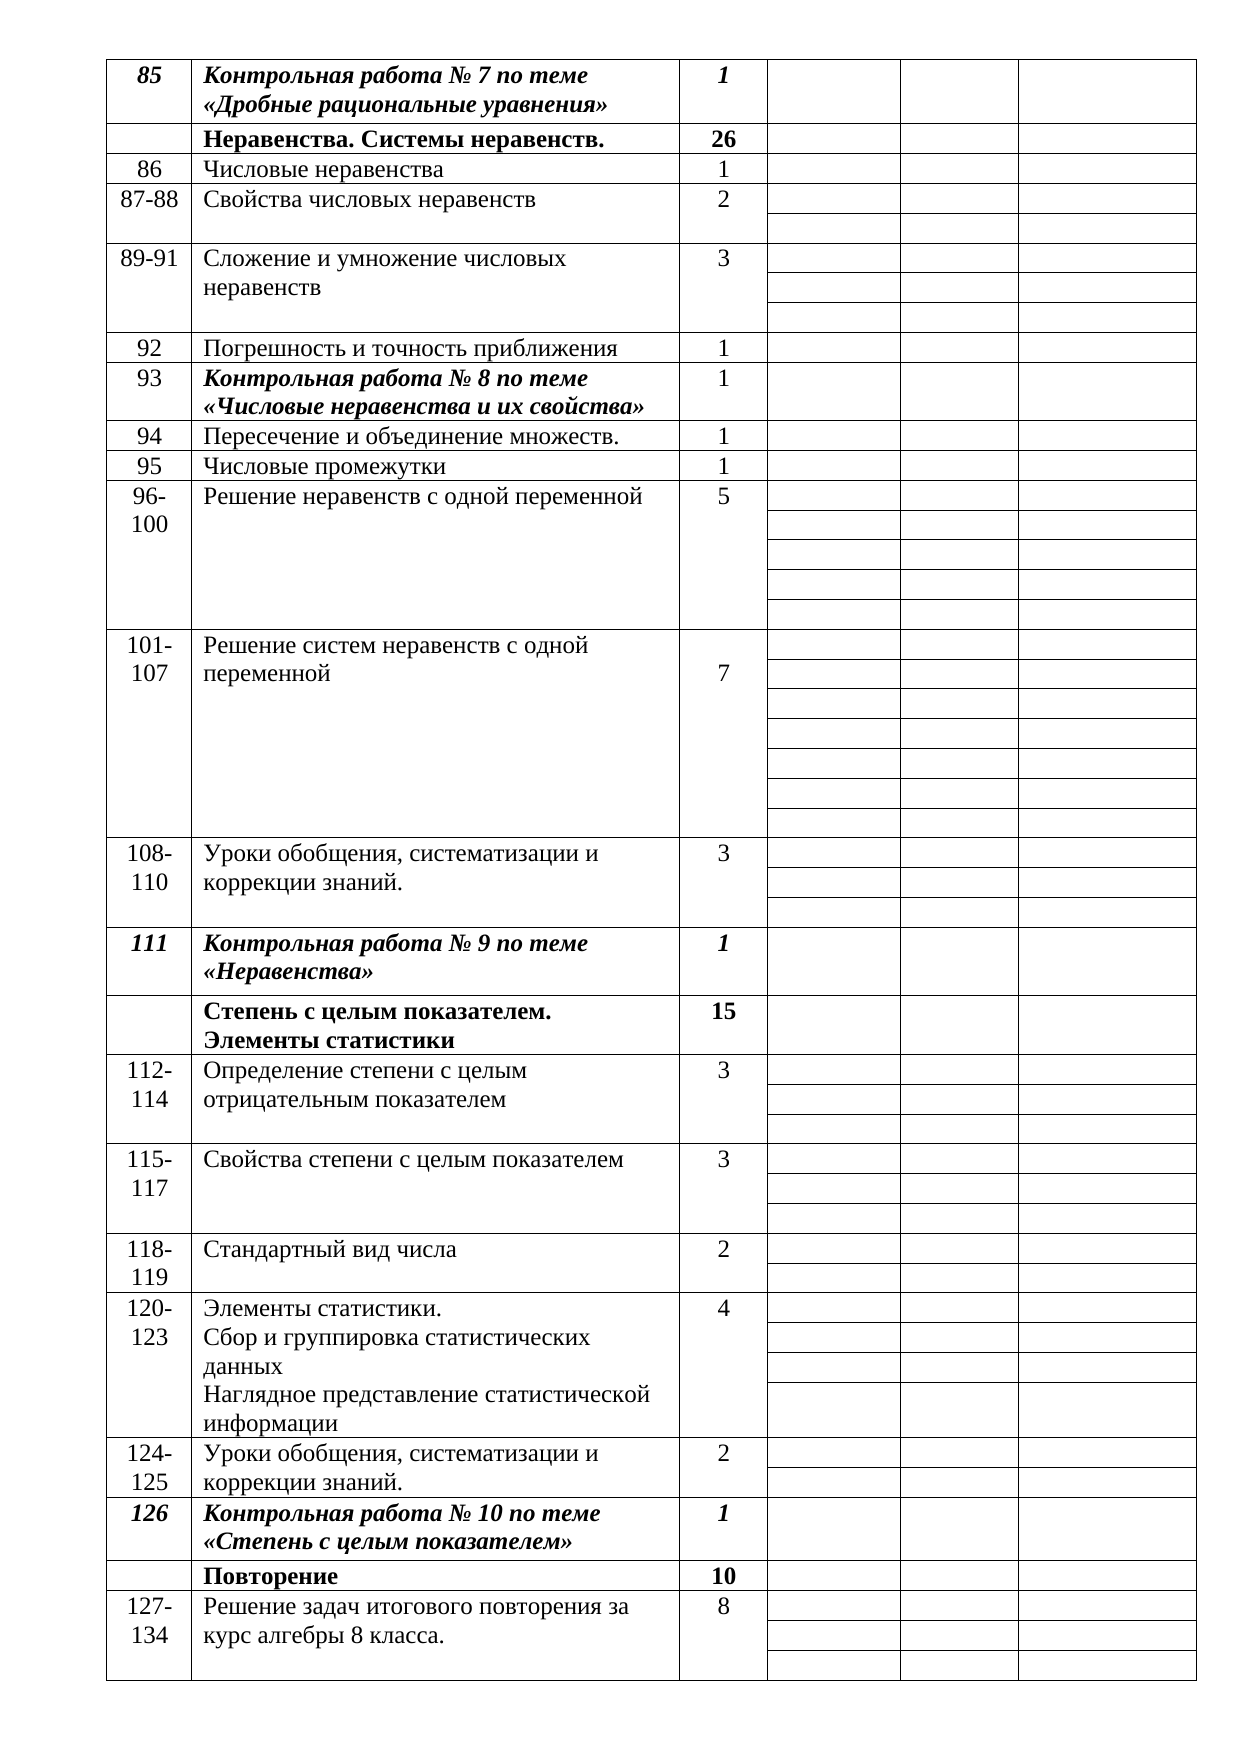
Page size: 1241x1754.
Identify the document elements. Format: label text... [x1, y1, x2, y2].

table_cell [1019, 540, 1196, 569]
table_cell Решение неравенств с одной переменной [192, 481, 679, 629]
table_cell [768, 600, 900, 629]
table_cell Уроки обобщения, систематизации и коррекции знаний. [192, 838, 679, 927]
table_cell 3 [680, 838, 767, 927]
table_cell 3 [680, 1144, 767, 1233]
table_cell [768, 1383, 900, 1437]
table_cell [1019, 124, 1196, 153]
table_cell [768, 540, 900, 569]
table_cell Числовые промежутки [192, 451, 679, 480]
table_cell [1019, 1621, 1196, 1650]
table_cell [768, 1204, 900, 1233]
table_cell [901, 898, 1018, 927]
table_cell Контрольная работа № 10 по теме «Степень с целым показателем» [192, 1498, 679, 1560]
table_cell [1019, 1651, 1196, 1679]
table_cell [768, 689, 900, 718]
table_cell [901, 1323, 1018, 1352]
table_cell 126 [107, 1498, 191, 1560]
table_cell [1019, 600, 1196, 629]
table_cell [1019, 1561, 1196, 1590]
table_cell 2 [680, 184, 767, 242]
table_cell Свойства степени с целым показателем [192, 1144, 679, 1233]
table_cell [901, 1264, 1018, 1292]
table_cell [768, 1144, 900, 1173]
table_cell [901, 1591, 1018, 1620]
table_cell Решение задач итогового повторения за курс алгебры 8 класса. [192, 1591, 679, 1679]
table_cell [1019, 809, 1196, 837]
table_cell [107, 124, 191, 153]
table_cell [901, 809, 1018, 837]
table_cell 8 [680, 1591, 767, 1679]
table_cell [768, 1353, 900, 1382]
table_cell Уроки обобщения, систематизации и коррекции знаний. [192, 1438, 679, 1497]
table_cell 10 [680, 1561, 767, 1590]
table_cell 95 [107, 451, 191, 480]
table_cell [901, 600, 1018, 629]
table_cell [1019, 481, 1196, 509]
table_cell [768, 1264, 900, 1292]
table_cell [768, 154, 900, 183]
table_cell [768, 303, 900, 332]
table_cell [768, 1651, 900, 1679]
table_cell [901, 1498, 1018, 1560]
table_cell [1019, 244, 1196, 272]
table_cell [1019, 1115, 1196, 1143]
table_cell [1019, 1144, 1196, 1173]
table_cell [768, 1085, 900, 1113]
table_cell 1 [680, 421, 767, 450]
table_cell [901, 451, 1018, 480]
table_cell 108-110 [107, 838, 191, 927]
table_cell [768, 660, 900, 688]
table_cell Стандартный вид числа [192, 1234, 679, 1292]
table_cell [768, 1323, 900, 1352]
table_cell [1019, 1498, 1196, 1560]
table_cell Свойства числовых неравенств [192, 184, 679, 242]
table_cell [901, 244, 1018, 272]
table_cell 86 [107, 154, 191, 183]
table_cell [901, 928, 1018, 995]
table_cell [1019, 333, 1196, 362]
table_cell 85 [107, 60, 191, 123]
table_cell [1019, 1323, 1196, 1352]
table_cell [1019, 421, 1196, 450]
table_cell 120-123 [107, 1293, 191, 1437]
table_cell Контрольная работа № 7 по теме «Дробные рациональные уравнения» [192, 60, 679, 123]
table_cell [1019, 1383, 1196, 1437]
table_cell [901, 303, 1018, 332]
table_cell [901, 1293, 1018, 1322]
table_cell 124-125 [107, 1438, 191, 1497]
table_cell [901, 1353, 1018, 1382]
table_cell 118-119 [107, 1234, 191, 1292]
table_cell [901, 838, 1018, 867]
table_cell [768, 1174, 900, 1203]
table_cell [768, 838, 900, 867]
table_cell Пересечение и объединение множеств. [192, 421, 679, 450]
table_cell [768, 451, 900, 480]
table_cell [1019, 689, 1196, 718]
table_cell [768, 1293, 900, 1322]
table_cell [768, 779, 900, 807]
table_cell [1019, 214, 1196, 242]
table_cell [768, 481, 900, 509]
table_cell [1019, 779, 1196, 807]
table_cell [901, 1651, 1018, 1679]
table_cell 3 [680, 1055, 767, 1143]
table_cell 111 [107, 928, 191, 995]
table_cell [768, 184, 900, 213]
table_cell 96-100 [107, 481, 191, 629]
table_cell [1019, 1591, 1196, 1620]
table_cell [901, 511, 1018, 539]
table_cell [1019, 184, 1196, 213]
table_cell [901, 996, 1018, 1054]
table_cell [1019, 273, 1196, 302]
table_cell [1019, 1264, 1196, 1292]
table_cell Контрольная работа № 8 по теме «Числовые неравенства и их свойства» [192, 363, 679, 420]
table_cell [901, 1055, 1018, 1084]
table_cell [1019, 154, 1196, 183]
table_cell [768, 60, 900, 123]
table_cell [901, 570, 1018, 599]
table_cell [901, 214, 1018, 242]
table_cell [768, 809, 900, 837]
table_cell 26 [680, 124, 767, 153]
table_cell [1019, 1174, 1196, 1203]
table_cell 4 [680, 1293, 767, 1437]
table_cell [768, 1591, 900, 1620]
table_cell Контрольная работа № 9 по теме «Неравенства» [192, 928, 679, 995]
table_cell [1019, 1055, 1196, 1084]
table_cell [901, 630, 1018, 658]
table_cell [768, 333, 900, 362]
table_cell 1 [680, 60, 767, 123]
table_cell Степень с целым показателем. Элементы статистики [192, 996, 679, 1054]
table_cell 94 [107, 421, 191, 450]
table_cell Определение степени с целым отрицательным показателем [192, 1055, 679, 1143]
table_cell [1019, 1085, 1196, 1113]
table_cell [768, 124, 900, 153]
table_cell [768, 363, 900, 420]
table_cell Повторение [192, 1561, 679, 1590]
table_cell 1 [680, 928, 767, 995]
table_cell 15 [680, 996, 767, 1054]
table_cell 87-88 [107, 184, 191, 242]
table_cell 115-117 [107, 1144, 191, 1233]
table_cell 1 [680, 333, 767, 362]
table_cell Числовые неравенства [192, 154, 679, 183]
table_cell 1 [680, 363, 767, 420]
table_cell [901, 719, 1018, 748]
table_cell [901, 1204, 1018, 1233]
table_cell [901, 1468, 1018, 1497]
table_cell [768, 244, 900, 272]
table_cell [768, 996, 900, 1054]
table_cell [901, 1174, 1018, 1203]
table_cell [901, 1383, 1018, 1437]
table_cell [901, 421, 1018, 450]
table_cell [768, 749, 900, 778]
table_cell Погрешность и точность приближения [192, 333, 679, 362]
table_cell Неравенства. Системы неравенств. [192, 124, 679, 153]
table_cell 1 [680, 1498, 767, 1560]
table_cell [901, 1085, 1018, 1113]
table_cell [768, 1468, 900, 1497]
table_cell [1019, 749, 1196, 778]
table_cell [1019, 996, 1196, 1054]
table_cell [107, 1561, 191, 1590]
table_cell [1019, 303, 1196, 332]
table_cell 1 [680, 154, 767, 183]
table_cell 3 [680, 244, 767, 332]
table_cell [1019, 838, 1196, 867]
table_cell [768, 719, 900, 748]
table_cell [768, 1561, 900, 1590]
table_cell [901, 540, 1018, 569]
table_cell [768, 630, 900, 658]
table_cell [901, 124, 1018, 153]
table_cell [768, 273, 900, 302]
table_cell [901, 1234, 1018, 1262]
table_cell [768, 1438, 900, 1467]
table_cell [768, 868, 900, 897]
table_cell [1019, 1234, 1196, 1262]
table_cell 2 [680, 1438, 767, 1497]
table_cell [901, 184, 1018, 213]
table_cell [1019, 363, 1196, 420]
table_cell [901, 363, 1018, 420]
table_cell [768, 898, 900, 927]
table_cell 112-114 [107, 1055, 191, 1143]
table_cell [1019, 1293, 1196, 1322]
table_cell 7 [680, 630, 767, 837]
table_cell [1019, 570, 1196, 599]
table_cell 2 [680, 1234, 767, 1292]
table_cell [768, 1621, 900, 1650]
table_cell [1019, 1353, 1196, 1382]
table_cell [901, 660, 1018, 688]
table_cell [901, 868, 1018, 897]
table_cell [901, 1561, 1018, 1590]
table_cell 93 [107, 363, 191, 420]
table_cell [901, 60, 1018, 123]
table_cell Сложение и умножение числовых неравенств [192, 244, 679, 332]
table_cell [1019, 898, 1196, 927]
table_cell 1 [680, 451, 767, 480]
table_cell [901, 779, 1018, 807]
table_cell [1019, 1468, 1196, 1497]
table_cell 5 [680, 481, 767, 629]
table_cell [768, 214, 900, 242]
table_cell [901, 481, 1018, 509]
table_cell [768, 1234, 900, 1262]
table_cell 127-134 [107, 1591, 191, 1679]
table_cell [768, 1055, 900, 1084]
table_cell 92 [107, 333, 191, 362]
table_cell [1019, 1204, 1196, 1233]
table_cell [901, 1438, 1018, 1467]
table_cell [901, 333, 1018, 362]
table_cell [1019, 511, 1196, 539]
table_cell [1019, 630, 1196, 658]
table_cell [768, 511, 900, 539]
table_cell Элементы статистики. Сбор и группировка статистических данных Наглядное представление статистической информации [192, 1293, 679, 1437]
table_cell 89-91 [107, 244, 191, 332]
table_cell [1019, 719, 1196, 748]
table_cell [901, 749, 1018, 778]
table_cell [901, 1144, 1018, 1173]
table_cell [1019, 928, 1196, 995]
table_cell [901, 1621, 1018, 1650]
table_cell [1019, 660, 1196, 688]
table_cell [107, 996, 191, 1054]
table_cell [901, 273, 1018, 302]
table_cell [768, 421, 900, 450]
table_cell [1019, 451, 1196, 480]
table_cell [1019, 1438, 1196, 1467]
table_cell [768, 1498, 900, 1560]
table_cell Решение систем неравенств с одной переменной [192, 630, 679, 837]
table_cell [1019, 60, 1196, 123]
table_cell [901, 154, 1018, 183]
table_cell [768, 928, 900, 995]
table_cell [768, 570, 900, 599]
table_cell [901, 1115, 1018, 1143]
table_cell [901, 689, 1018, 718]
table_cell 101-107 [107, 630, 191, 837]
table_cell [1019, 868, 1196, 897]
table_cell [768, 1115, 900, 1143]
